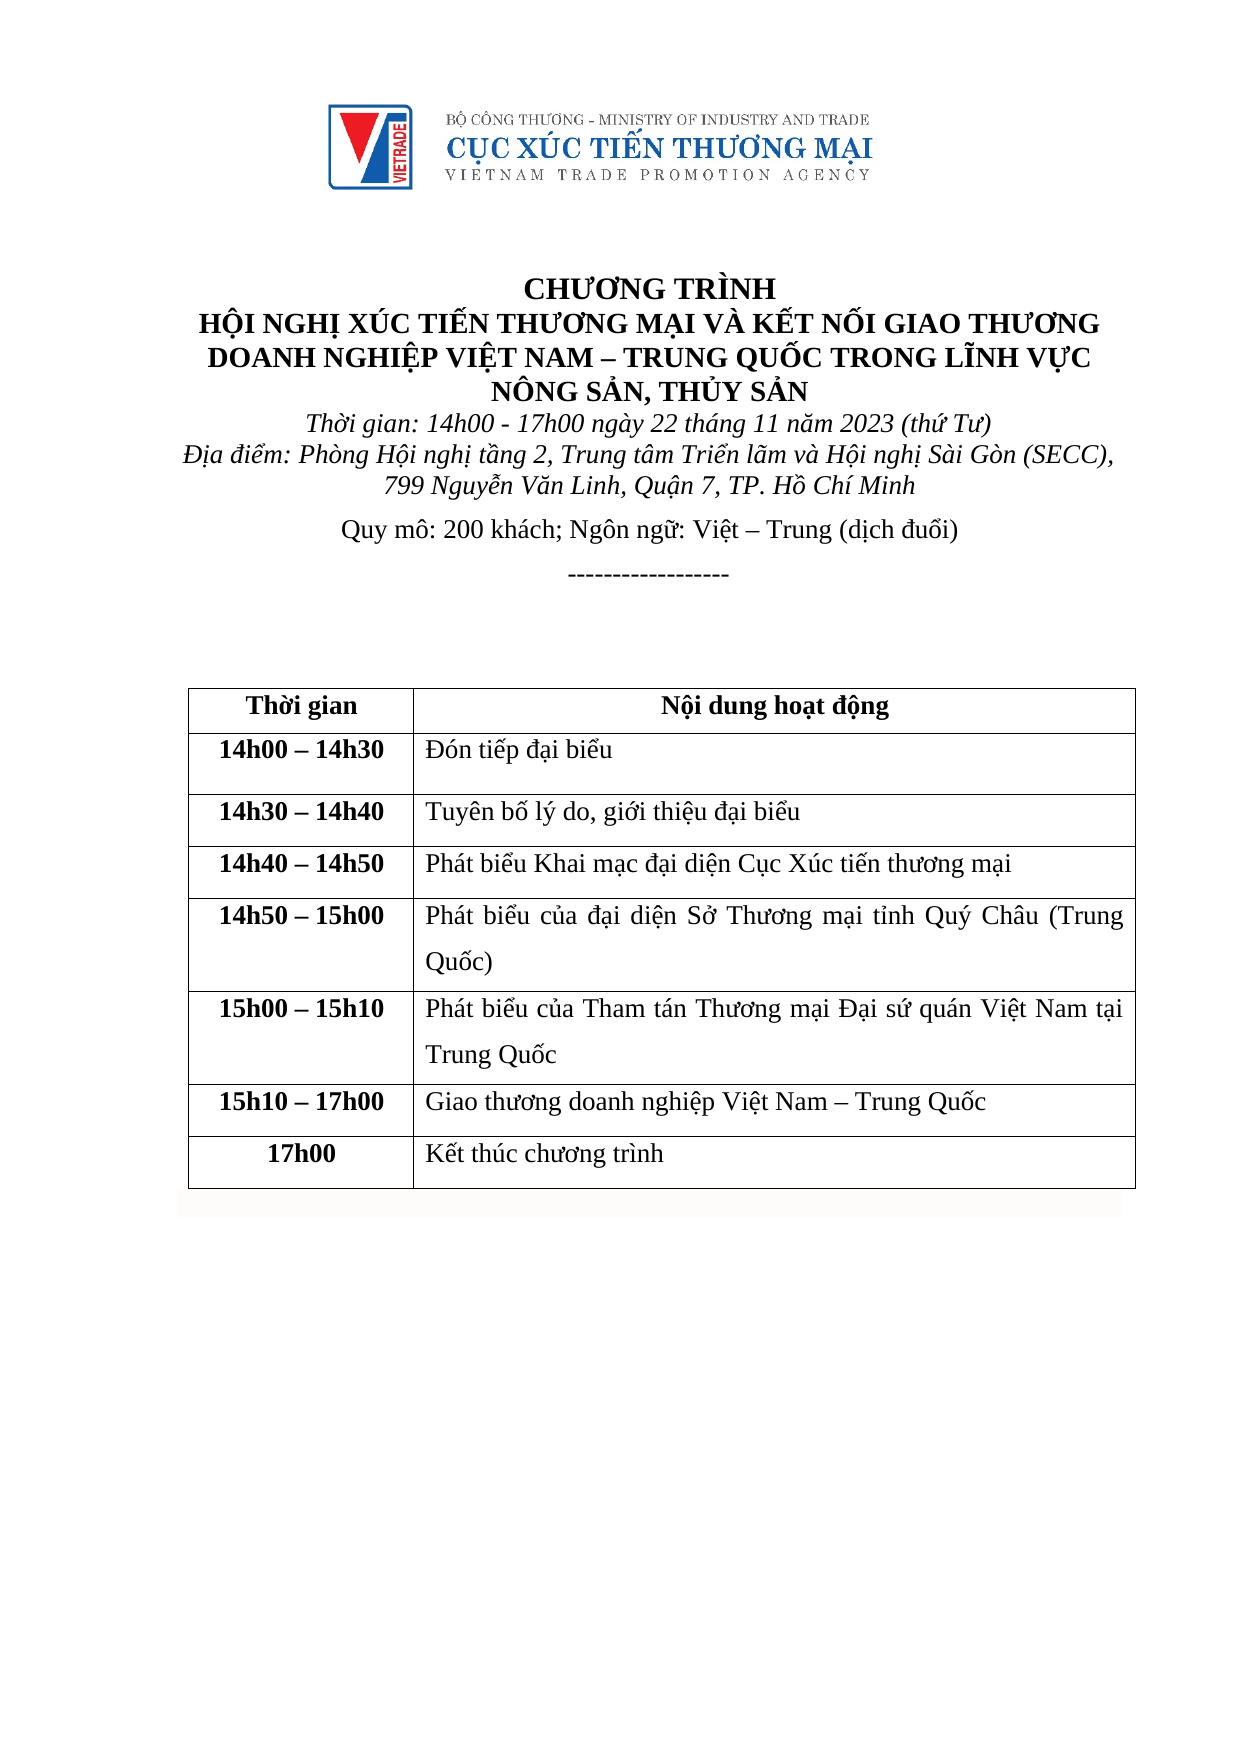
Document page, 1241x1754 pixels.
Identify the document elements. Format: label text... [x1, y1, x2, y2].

text Thời gian: 14h00 - 17h00 ngày 22 tháng 11 năm 2023 (thứ Tư) [177, 407, 1122, 438]
subtitle CHƯƠNG TRÌNH [177, 271, 1122, 307]
table_cell 14h50 – 15h00 [189, 899, 413, 991]
table_cell 14h40 – 14h50 [189, 847, 413, 898]
table_cell Tuyên bố lý do, giới thiệu đại biểu [414, 795, 1135, 846]
table_cell Phát biểu của Tham tán Thương mại Đại sứ quán Việt Nam tại Trung Quốc [414, 992, 1135, 1084]
subtitle HỘI NGHỊ XÚC TIẾN THƯƠNG MẠI VÀ KẾT NỐI GIAO THƯƠNG DOANH NGHIỆP VIỆT NAM – TRUNG QUỐC TRONG LĨNH VỰC NÔNG SẢN, THỦY SẢN [177, 307, 1122, 407]
table_cell Phát biểu Khai mạc đại diện Cục Xúc tiến thương mại [414, 847, 1135, 898]
table_cell 14h30 – 14h40 [189, 795, 413, 846]
table_header Nội dung hoạt động [414, 689, 1135, 733]
table_cell Giao thương doanh nghiệp Việt Nam – Trung Quốc [414, 1085, 1135, 1136]
table_cell Kết thúc chương trình [414, 1137, 1135, 1188]
picture [320, 102, 888, 198]
table_cell 15h00 – 15h10 [189, 992, 413, 1084]
table_cell Đón tiếp đại biểu [414, 734, 1135, 793]
text ------------------ [177, 557, 1122, 588]
table_header Thời gian [189, 689, 413, 733]
text Quy mô: 200 khách; Ngôn ngữ: Việt – Trung (dịch đuổi) [177, 513, 1122, 544]
table_cell 17h00 [189, 1137, 413, 1188]
table_cell Phát biểu của đại diện Sở Thương mại tỉnh Quý Châu (Trung Quốc) [414, 899, 1135, 991]
table_cell 15h10 – 17h00 [189, 1085, 413, 1136]
table_cell 14h00 – 14h30 [189, 734, 413, 793]
text Địa điểm: Phòng Hội nghị tầng 2, Trung tâm Triển lãm và Hội nghị Sài Gòn (SECC), 799 Nguyễn Văn Linh, Quận 7, TP. Hồ Chí Minh [177, 438, 1122, 501]
